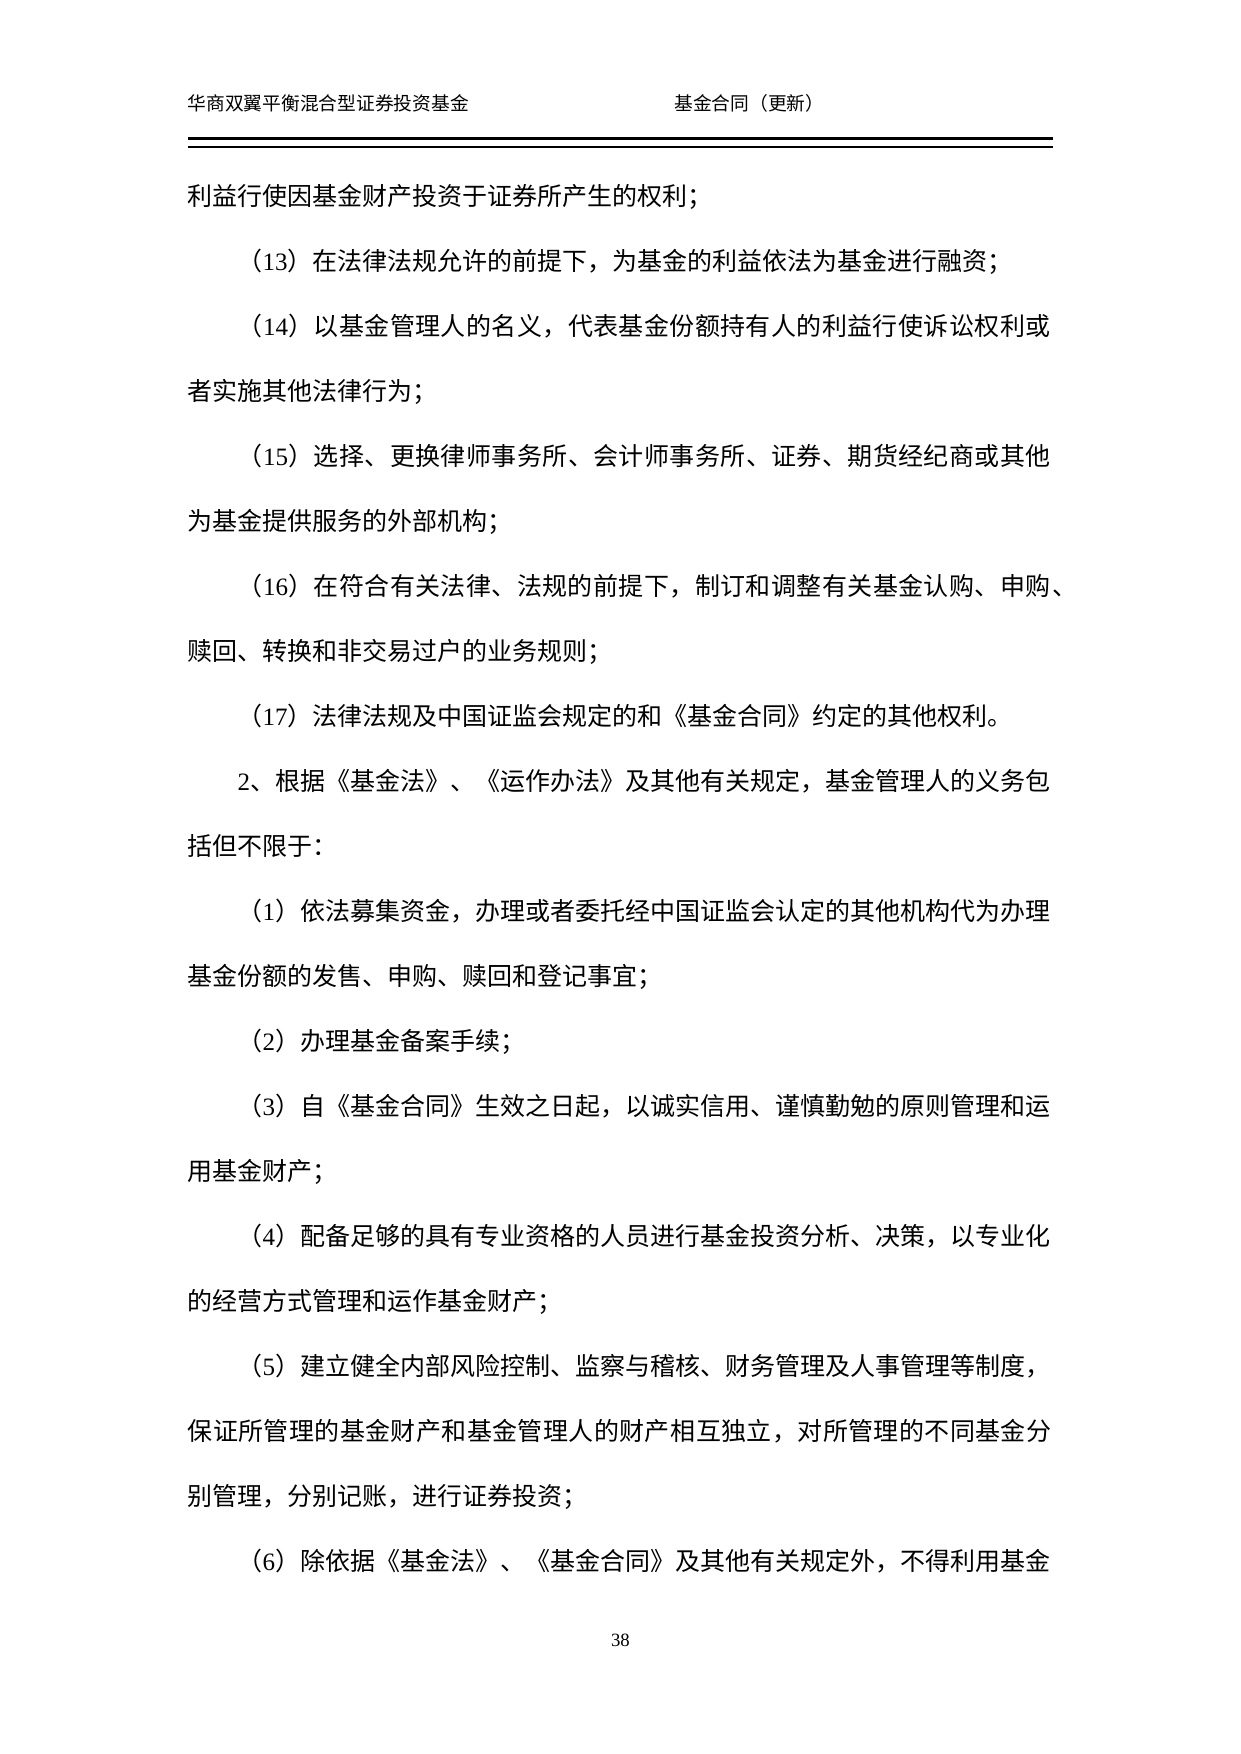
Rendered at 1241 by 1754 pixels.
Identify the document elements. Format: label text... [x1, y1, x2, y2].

text （3）自《基金合同》生效之日起，以诚实信用、谨慎勤勉的原则管理和运用基金财产； [187, 1072, 1053, 1202]
text （17）法律法规及中国证监会规定的和《基金合同》约定的其他权利。 [187, 682, 1053, 747]
text （4）配备足够的具有专业资格的人员进行基金投资分析、决策，以专业化的经营方式管理和运作基金财产； [187, 1202, 1053, 1332]
text （2）办理基金备案手续； [187, 1007, 1053, 1072]
text （15）选择、更换律师事务所、会计师事务所、证券、期货经纪商或其他为基金提供服务的外部机构； [187, 422, 1053, 552]
text （16）在符合有关法律、法规的前提下，制订和调整有关基金认购、申购、赎回、转换和非交易过户的业务规则； [187, 552, 1053, 682]
text （14）以基金管理人的名义，代表基金份额持有人的利益行使诉讼权利或者实施其他法律行为； [187, 292, 1053, 422]
text （1）依法募集资金，办理或者委托经中国证监会认定的其他机构代为办理基金份额的发售、申购、赎回和登记事宜； [187, 877, 1053, 1007]
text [187, 1527, 1053, 1592]
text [187, 162, 1053, 227]
text （5）建立健全内部风险控制、监察与稽核、财务管理及人事管理等制度，保证所管理的基金财产和基金管理人的财产相互独立，对所管理的不同基金分别管理，分别记账，进行证券投资； [187, 1332, 1053, 1527]
text （13）在法律法规允许的前提下，为基金的利益依法为基金进行融资； [187, 227, 1053, 292]
text 2、根据《基金法》、《运作办法》及其他有关规定，基金管理人的义务包括但不限于： [187, 747, 1053, 877]
